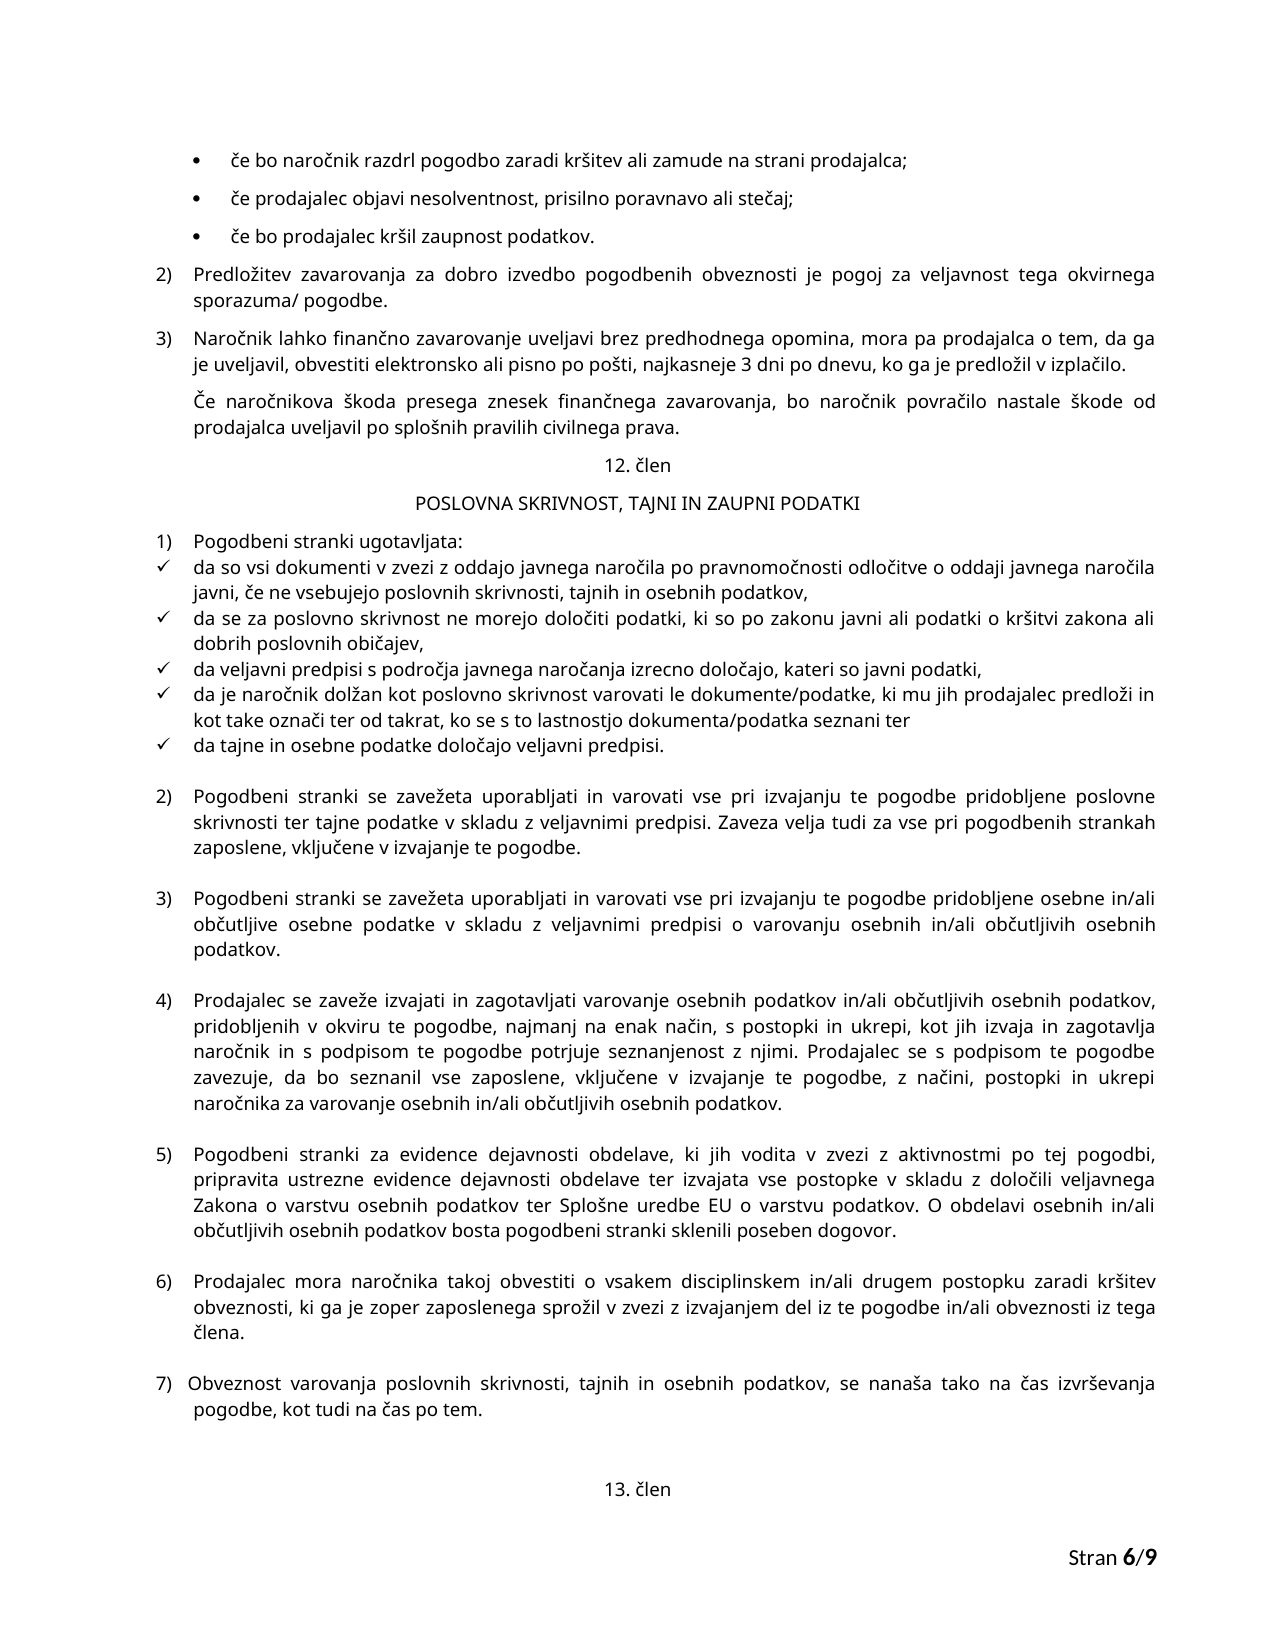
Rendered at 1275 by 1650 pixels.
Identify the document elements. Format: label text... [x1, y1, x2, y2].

list če prodajalec objavi nesolventnost, prisilno poravnavo ali stečaj; [193, 186, 1157, 211]
list da veljavni predpisi s področja javnega naročanja izrecno določajo, kateri so javni podatki, [156, 656, 1157, 682]
list da se za poslovno skrivnost ne morejo določiti podatki, ki so po zakonu javni ali podatki o kršitvi zakona ali dobrih poslovnih običajev, [156, 605, 1157, 656]
text Če naročnikova škoda presega znesek finančnega zavarovanja, bo naročnik povračilo nastale škode od prodajalca uveljavil po splošnih pravilih civilnega prava. [193, 389, 1157, 440]
text 12. člen [118, 452, 1157, 478]
list če bo prodajalec kršil zaupnost podatkov. [193, 224, 1157, 249]
list Pogodbeni stranki ugotavljata: [156, 528, 1157, 554]
list Predložitev zavarovanja za dobro izvedbo pogodbenih obveznosti je pogoj za veljavnost tega okvirnega sporazuma/ pogodbe. [156, 262, 1157, 313]
list da tajne in osebne podatke določajo veljavni predpisi. [156, 733, 1157, 758]
list da je naročnik dolžan kot poslovno skrivnost varovati le dokumente/podatke, ki mu jih prodajalec predloži in kot take označi ter od takrat, ko se s to lastnostjo dokumenta/podatka seznani ter [156, 682, 1157, 733]
list Pogodbeni stranki se zavežeta uporabljati in varovati vse pri izvajanju te pogodbe pridobljene osebne in/ali občutljive osebne podatke v skladu z veljavnimi predpisi o varovanju osebnih in/ali občutljivih osebnih podatkov. [156, 886, 1157, 962]
list Obveznost varovanja poslovnih skrivnosti, tajnih in osebnih podatkov, se nanaša tako na čas izvrševanja pogodbe, kot tudi na čas po tem. [156, 1371, 1157, 1422]
text POSLOVNA SKRIVNOST, TAJNI IN ZAUPNI PODATKI [118, 490, 1157, 516]
list Naročnik lahko finančno zavarovanje uveljavi brez predhodnega opomina, mora pa prodajalca o tem, da ga je uveljavil, obvestiti elektronsko ali pisno po pošti, najkasneje 3 dni po dnevu, ko ga je predložil v izplačilo. [156, 325, 1157, 376]
list da so vsi dokumenti v zvezi z oddajo javnega naročila po pravnomočnosti odločitve o oddaji javnega naročila javni, če ne vsebujejo poslovnih skrivnosti, tajnih in osebnih podatkov, [156, 554, 1157, 605]
list Prodajalec se zaveže izvajati in zagotavljati varovanje osebnih podatkov in/ali občutljivih osebnih podatkov, pridobljenih v okviru te pogodbe, najmanj na enak način, s postopki in ukrepi, kot jih izvaja in zagotavlja naročnik in s podpisom te pogodbe potrjuje seznanjenost z njimi. Prodajalec se s podpisom te pogodbe zavezuje, da bo seznanil vse zaposlene, vključene v izvajanje te pogodbe, z načini, postopki in ukrepi naročnika za varovanje osebnih in/ali občutljivih osebnih podatkov. [156, 988, 1157, 1115]
list Pogodbeni stranki se zavežeta uporabljati in varovati vse pri izvajanju te pogodbe pridobljene poslovne skrivnosti ter tajne podatke v skladu z veljavnimi predpisi. Zaveza velja tudi za vse pri pogodbenih strankah zaposlene, vključene v izvajanje te pogodbe. [156, 784, 1157, 860]
list Pogodbeni stranki za evidence dejavnosti obdelave, ki jih vodita v zvezi z aktivnostmi po tej pogodbi, pripravita ustrezne evidence dejavnosti obdelave ter izvajata vse postopke v skladu z določili veljavnega Zakona o varstvu osebnih podatkov ter Splošne uredbe EU o varstvu podatkov. O obdelavi osebnih in/ali občutljivih osebnih podatkov bosta pogodbeni stranki sklenili poseben dogovor. [156, 1141, 1157, 1243]
list Prodajalec mora naročnika takoj obvestiti o vsakem disciplinskem in/ali drugem postopku zaradi kršitev obveznosti, ki ga je zoper zaposlenega sprožil v zvezi z izvajanjem del iz te pogodbe in/ali obveznosti iz tega člena. [156, 1268, 1157, 1345]
list če bo naročnik razdrl pogodbo zaradi kršitev ali zamude na strani prodajalca; [193, 148, 1157, 173]
text 13. člen [118, 1476, 1157, 1502]
